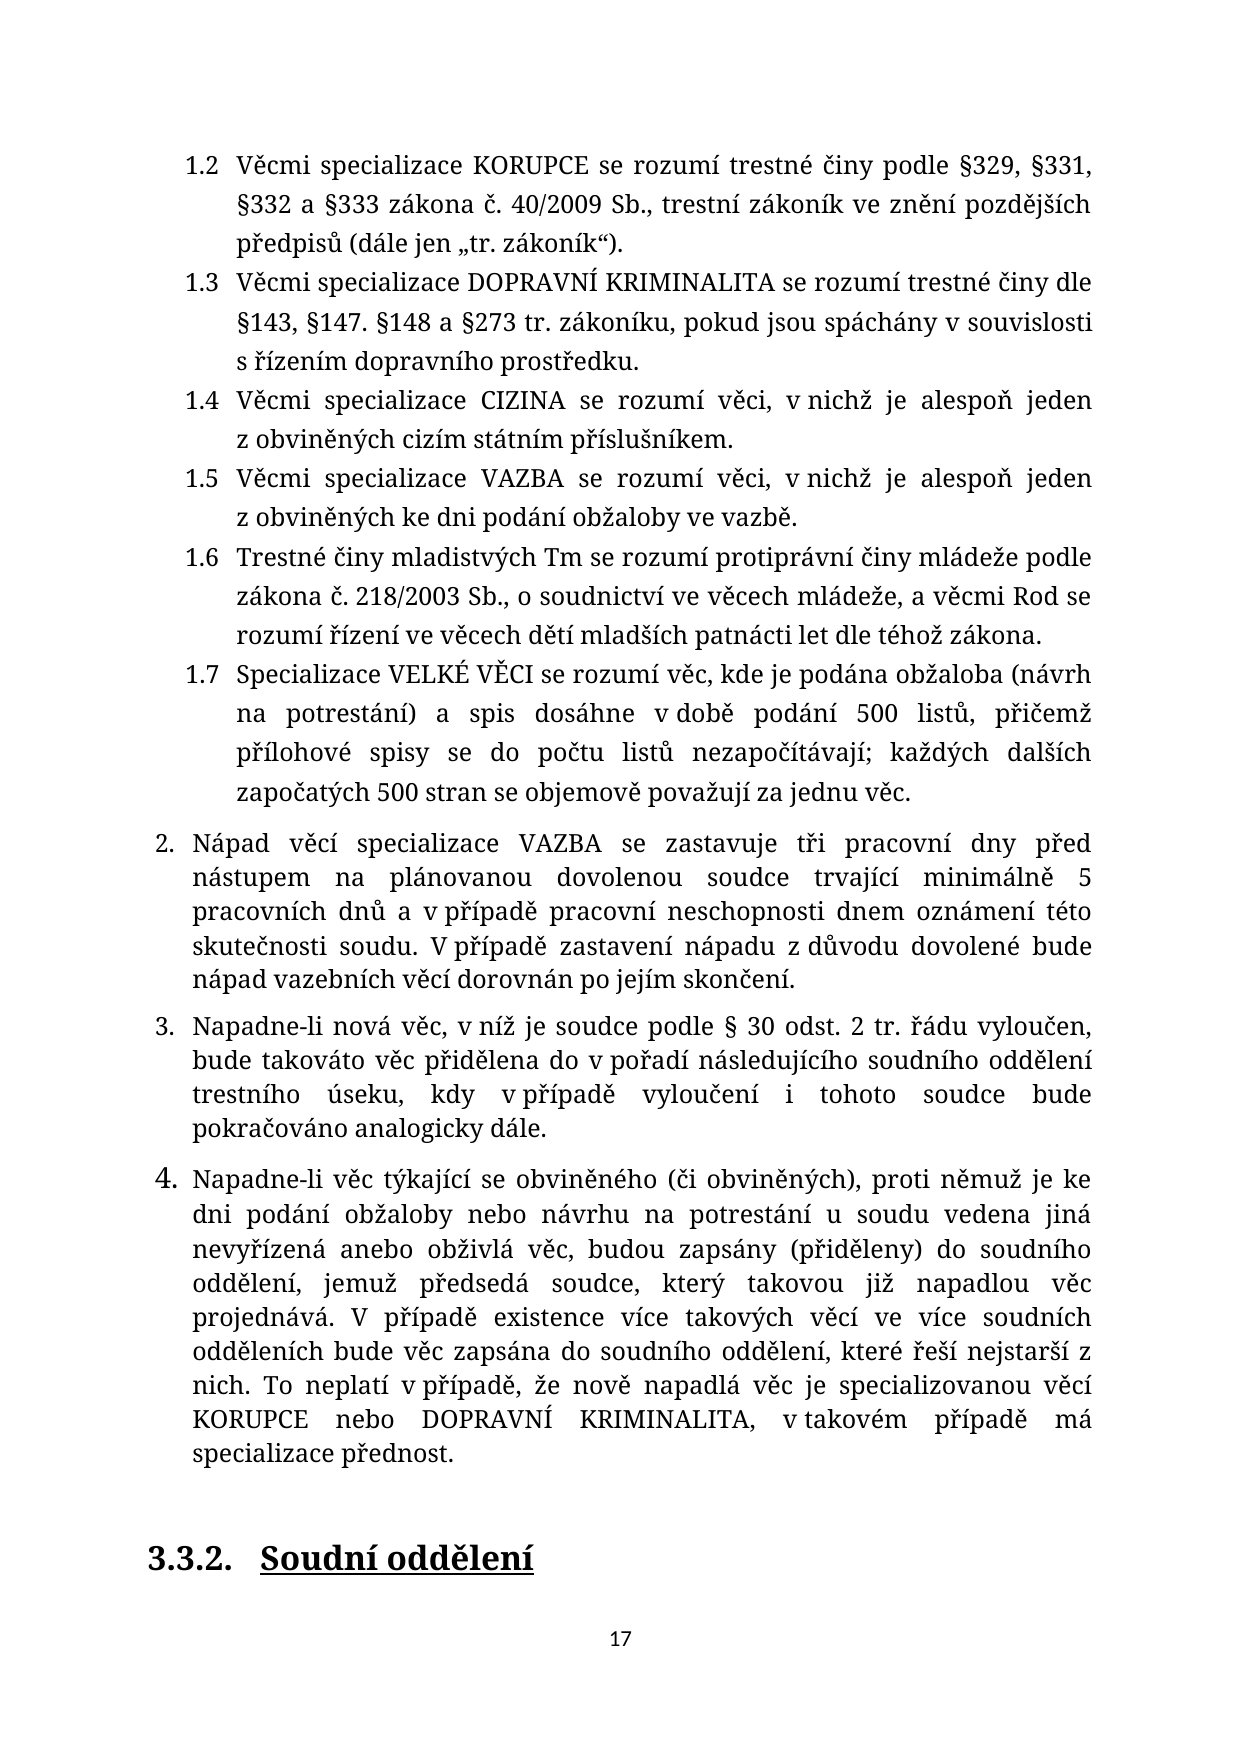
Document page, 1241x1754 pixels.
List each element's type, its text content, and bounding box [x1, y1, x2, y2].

list Věcmi specializace VAZBA se rozumí věci, v nichž je alespoň jeden z obviněných ke dni podání obžaloby ve vazbě. [185, 461, 1093, 534]
list Trestné činy mladistvých Tm se rozumí protiprávní činy mládeže podle zákona č. 218/2003 Sb., o soudnictví ve věcech mládeže, a věcmi Rod se rozumí řízení ve věcech dětí mladších patnácti let dle téhož zákona. [185, 539, 1093, 652]
list Nápad věcí specializace VAZBA se zastavuje tři pracovní dny před nástupem na plánovanou dovolenou soudce trvající minimálně 5 pracovních dnů a v případě pracovní neschopnosti dnem oznámení této skutečnosti soudu. V případě zastavení nápadu z důvodu dovolené bude nápad vazebních věcí dorovnán po jejím skončení. [154, 826, 1093, 996]
list Soudní oddělení [148, 1534, 1093, 1580]
list Specializace VELKÉ VĚCI se rozumí věc, kde je podána obžaloba (návrh na potrestání) a spis dosáhne v době podání 500 listů, přičemž přílohové spisy se do počtu listů nezapočítávají; každých dalších započatých 500 stran se objemově považují za jednu věc. [185, 657, 1093, 808]
list Věcmi specializace DOPRAVNÍ KRIMINALITA se rozumí trestné činy dle §143, §147. §148 a §273 tr. zákoníku, pokud jsou spáchány v souvislosti s řízením dopravního prostředku. [185, 265, 1093, 377]
list Napadne-li nová věc, v níž je soudce podle § 30 odst. 2 tr. řádu vyloučen, bude takováto věc přidělena do v pořadí následujícího soudního oddělení trestního úseku, kdy v případě vyloučení i tohoto soudce bude pokračováno analogicky dále. [154, 1009, 1093, 1145]
list Věcmi specializace CIZINA se rozumí věci, v nichž je alespoň jeden z obviněných cizím státním příslušníkem. [185, 383, 1093, 456]
list Věcmi specializace KORUPCE se rozumí trestné činy podle §329, §331, §332 a §333 zákona č. 40/2009 Sb., trestní zákoník ve znění pozdějších předpisů (dále jen „tr. zákoník“). [185, 148, 1093, 260]
list Napadne-li věc týkající se obviněného (či obviněných), proti němuž je ke dni podání obžaloby nebo návrhu na potrestání u soudu vedena jiná nevyřízená anebo obživlá věc, budou zapsány (přiděleny) do soudního oddělení, jemuž předsedá soudce, který takovou již napadlou věc projednává. V případě existence více takových věcí ve více soudních odděleních bude věc zapsána do soudního oddělení, které řeší nejstarší z nich. To neplatí v případě, že nově napadlá věc je specializovanou věcí KORUPCE nebo DOPRAVNÍ KRIMINALITA, v takovém případě má specializace přednost. [154, 1157, 1093, 1470]
